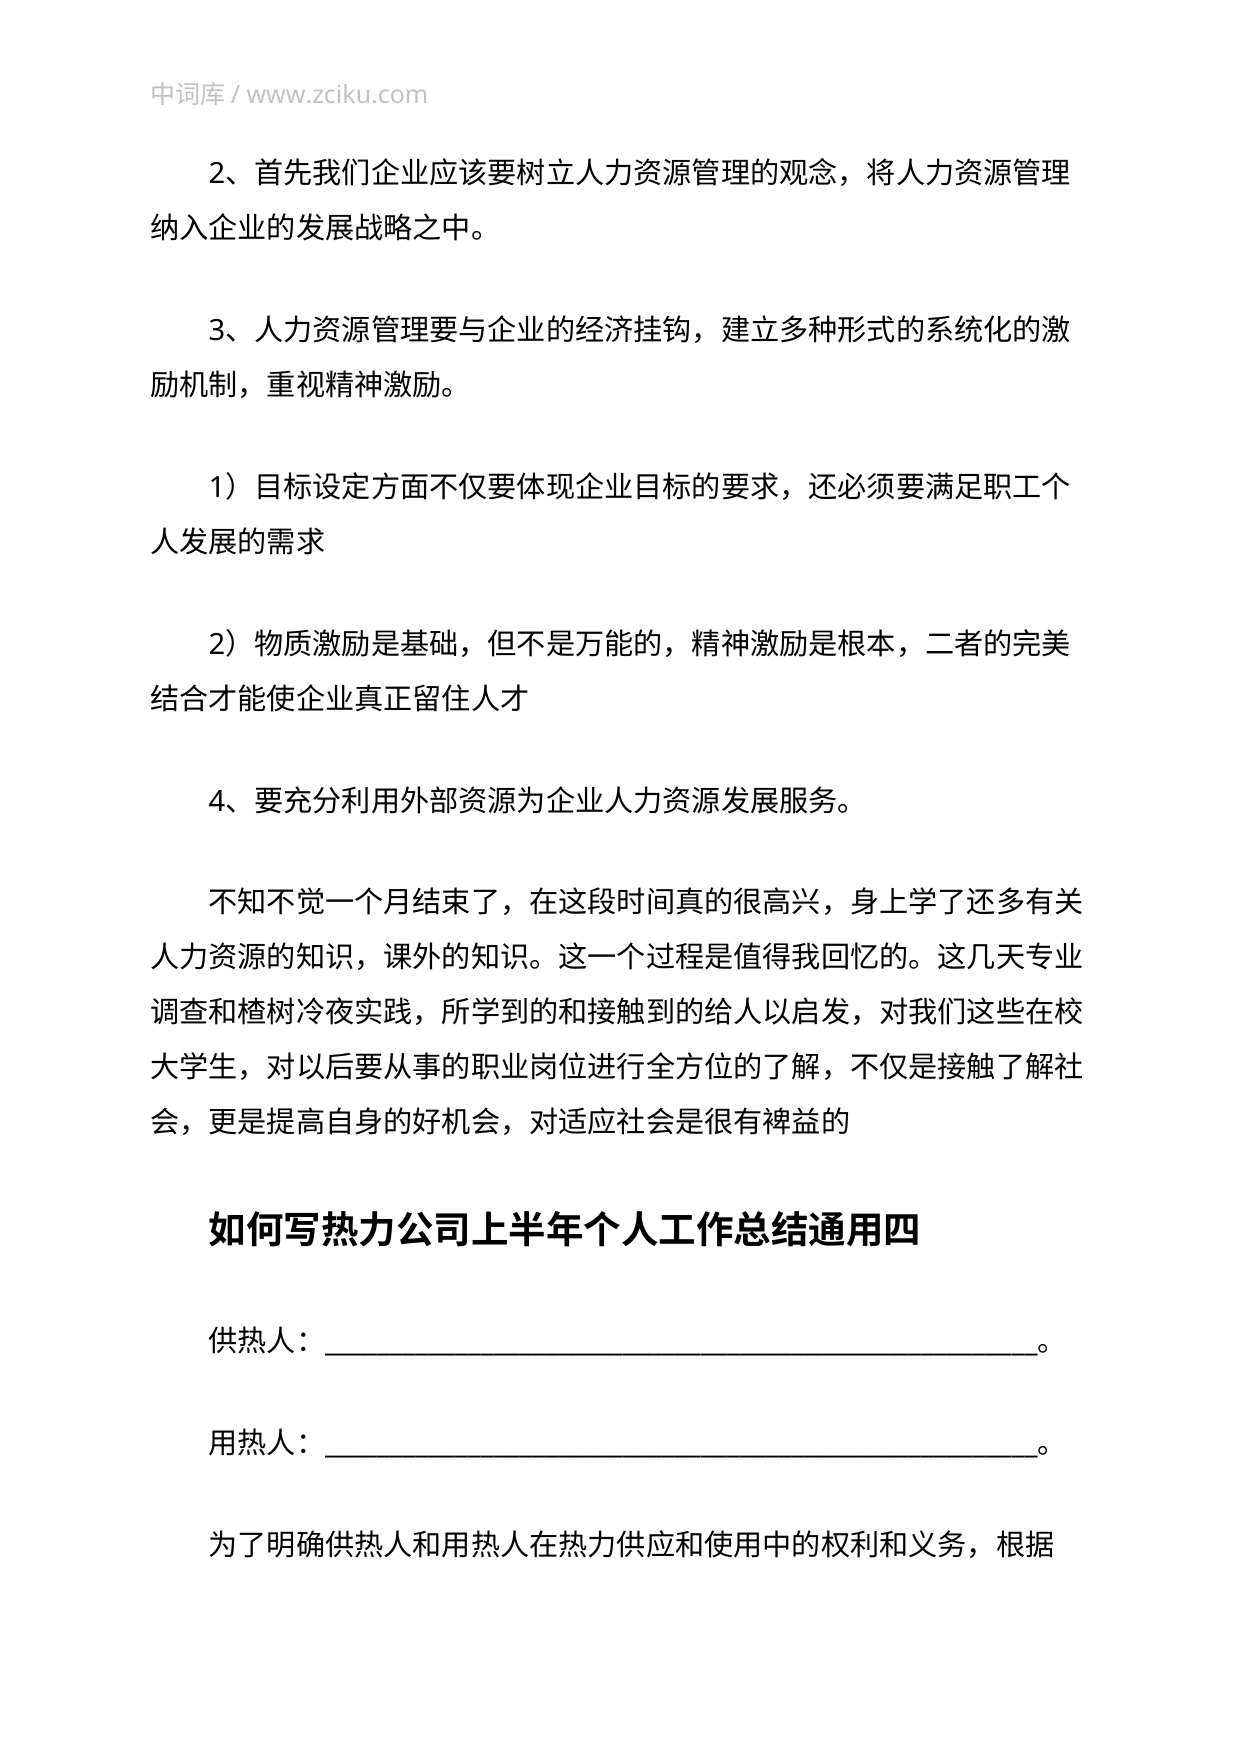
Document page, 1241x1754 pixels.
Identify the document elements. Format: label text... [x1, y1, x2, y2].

text 供热人：_______________________________________________________。 [150, 1318, 1090, 1360]
text 2）物质激励是基础，但不是万能的，精神激励是根本，二者的完美结合才能使企业真正留住人才 [150, 620, 1090, 718]
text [150, 1522, 1090, 1564]
text 不知不觉一个月结束了，在这段时间真的很高兴，身上学了还多有关人力资源的知识，课外的知识。这一个过程是值得我回忆的。这几天专业调查和楂树冷夜实践，所学到的和接触到的给人以启发，对我们这些在校大学生，对以后要从事的职业岗位进行全方位的了解，不仅是接触了解社会，更是提高自身的好机会，对适应社会是很有裨益的 [150, 879, 1090, 1141]
text 1）目标设定方面不仅要体现企业目标的要求，还必须要满足职工个人发展的需求 [150, 463, 1090, 561]
text 用热人：_______________________________________________________。 [150, 1420, 1090, 1462]
text 4、要充分利用外部资源为企业人力资源发展服务。 [150, 777, 1090, 819]
text 2、首先我们企业应该要树立人力资源管理的观念，将人力资源管理纳入企业的发展战略之中。 [150, 150, 1090, 247]
text 3、人力资源管理要与企业的经济挂钩，建立多种形式的系统化的激励机制，重视精神激励。 [150, 307, 1090, 404]
text 如何写热力公司上半年个人工作总结通用四 [150, 1200, 1090, 1255]
